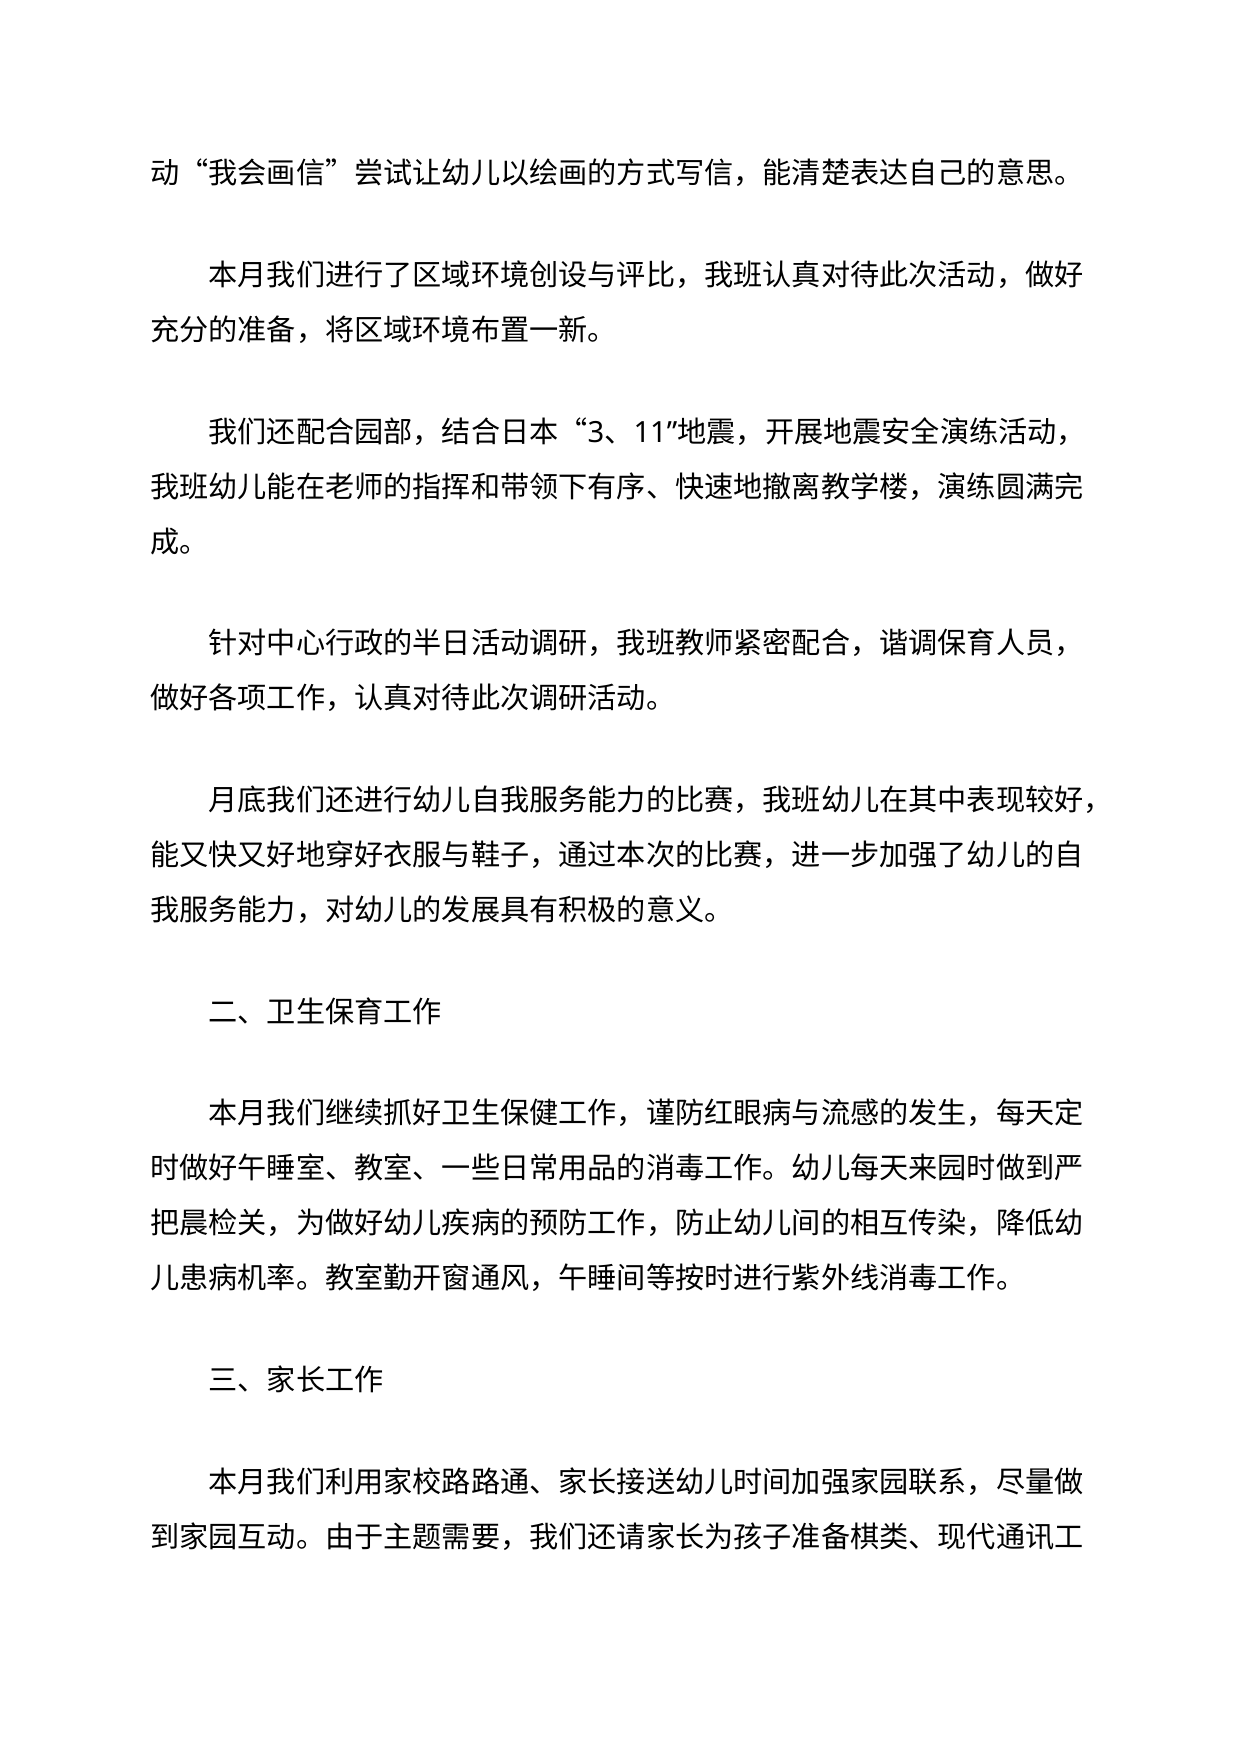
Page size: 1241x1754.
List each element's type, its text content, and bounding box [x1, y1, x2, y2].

text 我们还配合园部，结合日本“3、11”地震，开展地震安全演练活动，我班幼儿能在老师的指挥和带领下有序、快速地撤离教学楼，演练圆满完成。 [150, 408, 1090, 561]
text 针对中心行政的半日活动调研，我班教师紧密配合，谐调保育人员，做好各项工作，认真对待此次调研活动。 [150, 620, 1090, 717]
text 三、家长工作 [150, 1357, 1090, 1399]
text 本月我们进行了区域环境创设与评比，我班认真对待此次活动，做好充分的准备，将区域环境布置一新。 [150, 252, 1090, 349]
text 本月我们继续抓好卫生保健工作，谨防红眼病与流感的发生，每天定时做好午睡室、教室、一些日常用品的消毒工作。幼儿每天来园时做到严把晨检关，为做好幼儿疾病的预防工作，防止幼儿间的相互传染，降低幼儿患病机率。教室勤开窗通风，午睡间等按时进行紫外线消毒工作。 [150, 1090, 1090, 1297]
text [150, 1458, 1090, 1556]
text 二、卫生保育工作 [150, 988, 1090, 1031]
text 月底我们还进行幼儿自我服务能力的比赛，我班幼儿在其中表现较好，能又快又好地穿好衣服与鞋子，通过本次的比赛，进一步加强了幼儿的自我服务能力，对幼儿的发展具有积极的意义。 [150, 777, 1090, 929]
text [150, 150, 1090, 192]
